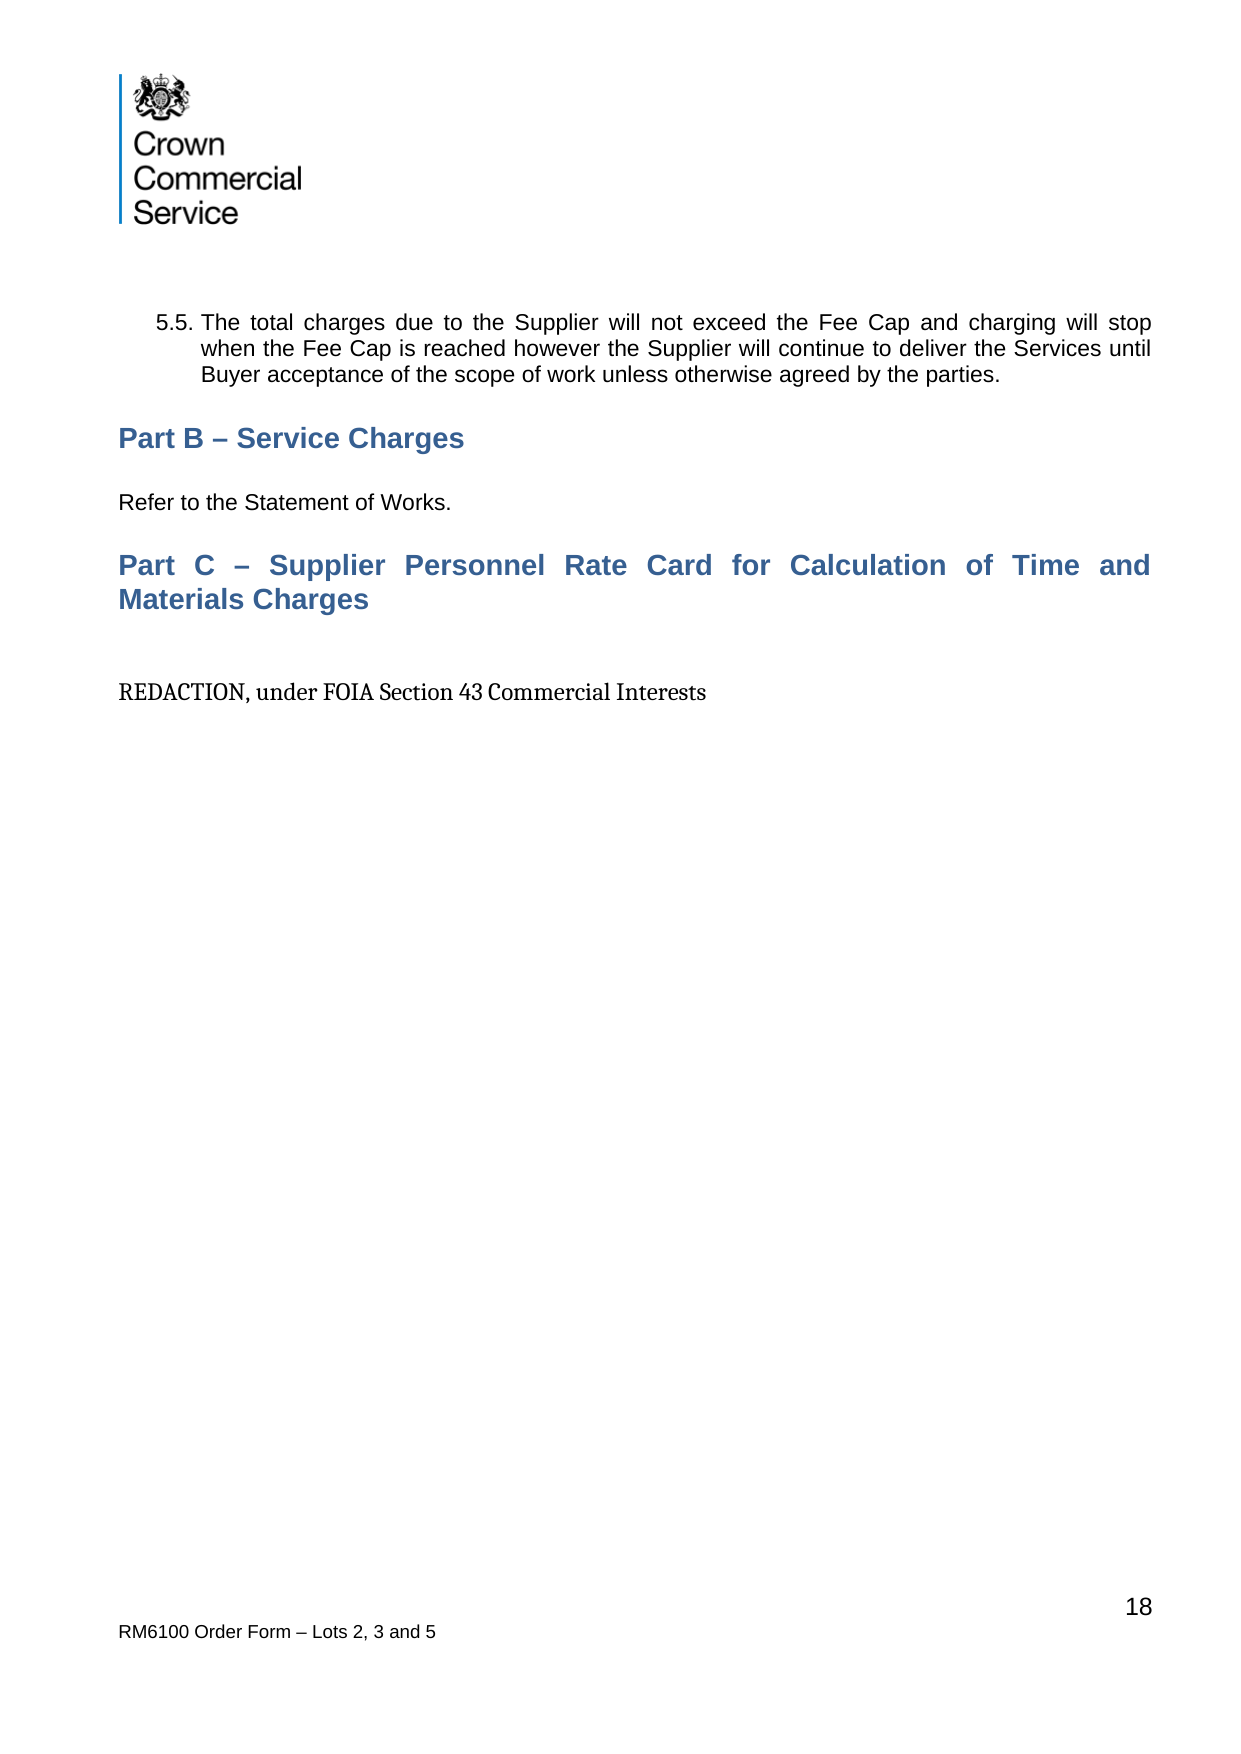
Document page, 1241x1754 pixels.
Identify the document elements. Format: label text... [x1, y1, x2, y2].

text REDACTION, under FOIA Section 43 Commercial Interests [118, 678, 1152, 706]
text Part C – Supplier Personnel Rate Card for Calculation of Time and Materials Charges [118, 548, 1152, 615]
picture [118, 73, 302, 225]
list The total charges due to the Supplier will not exceed the Fee Cap and charging will stop when the Fee Cap is reached however the Supplier will continue to deliver the Services until Buyer acceptance of the scope of work unless otherwise agreed by the parties. [156, 309, 1152, 388]
text Refer to the Statement of Works. [118, 488, 1152, 515]
text Part B – Service Charges [118, 421, 1152, 455]
